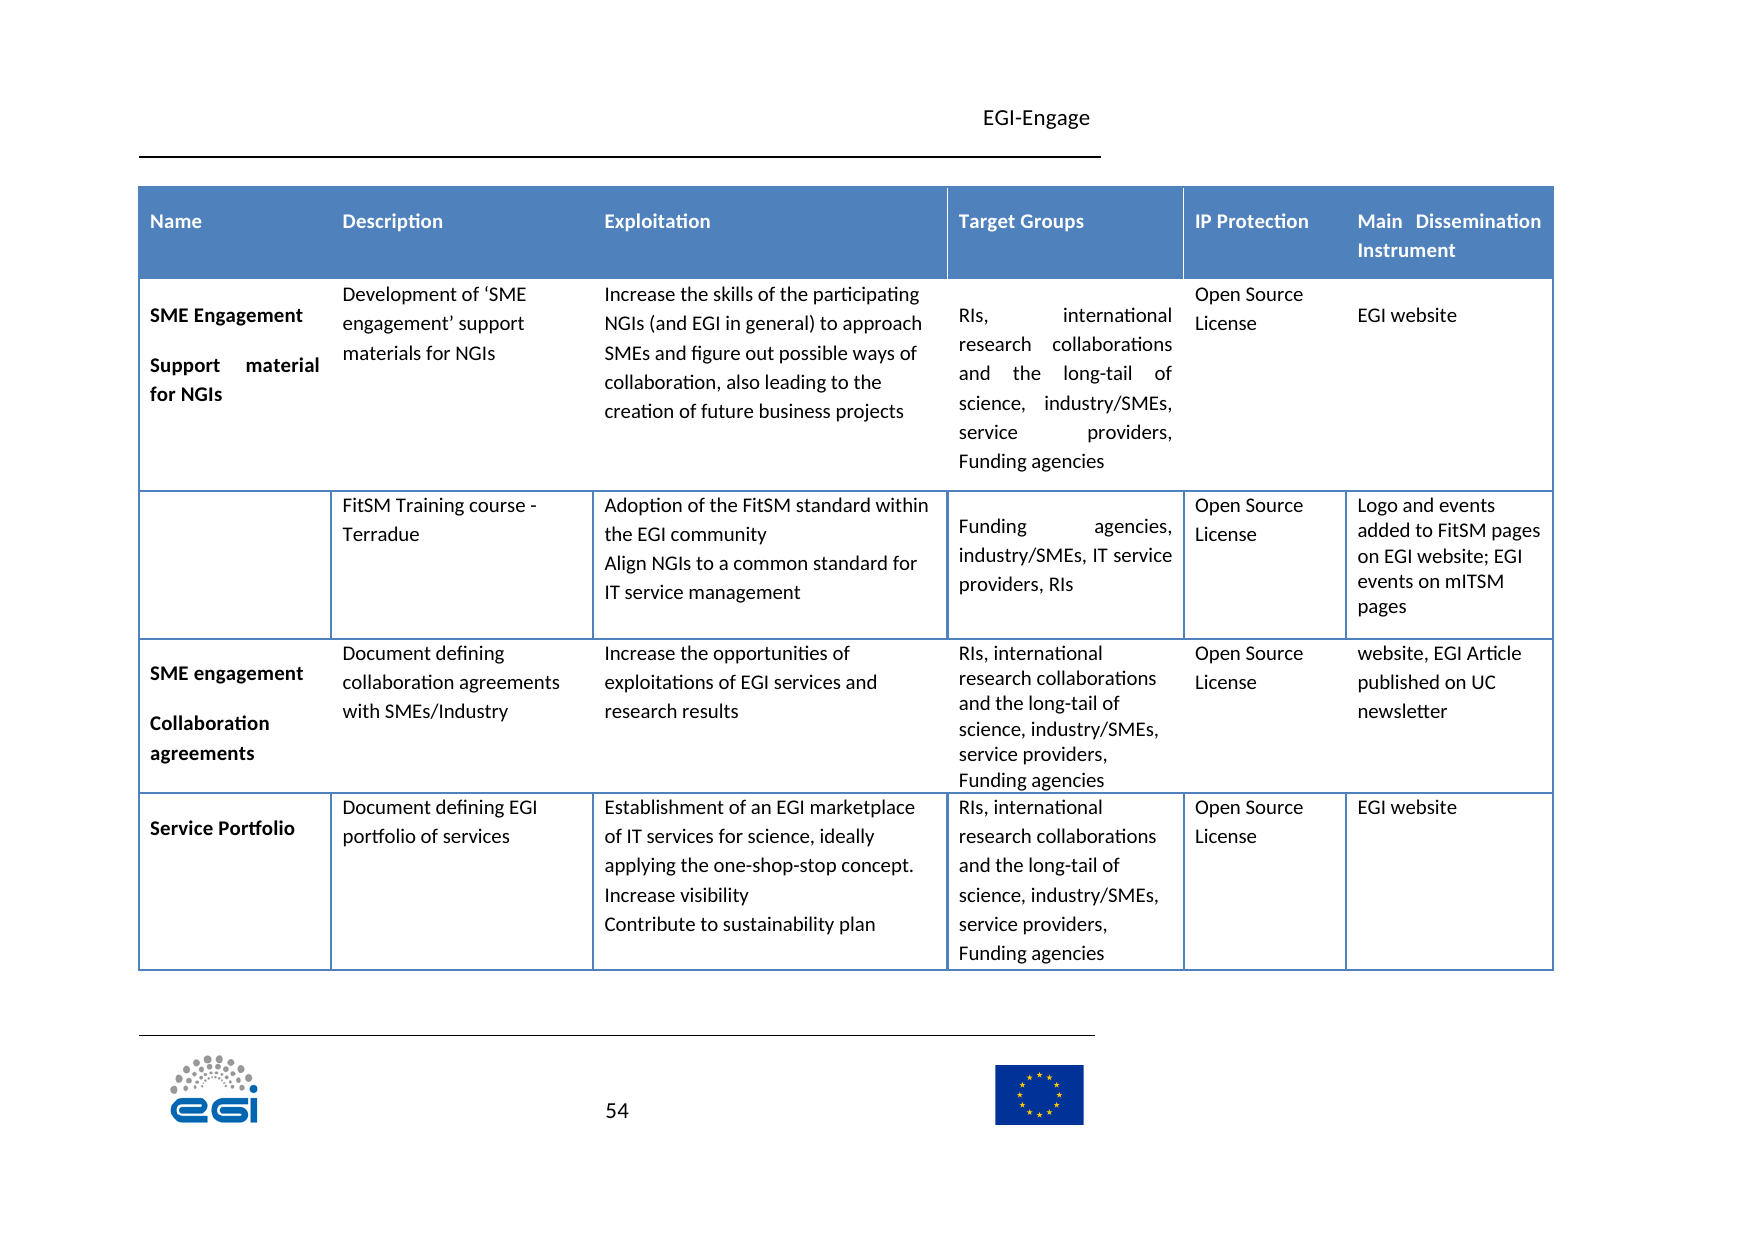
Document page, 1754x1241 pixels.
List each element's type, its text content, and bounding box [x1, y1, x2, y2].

table_cell Document defining EGI portfolio of services [332, 794, 592, 969]
table_cell FitSM Training course - Terradue [332, 492, 592, 638]
table_cell Development of ‘SME engagement’ support materials for NGIs [331, 279, 593, 490]
table_header Name [140, 188, 331, 279]
table_cell RIs, international research collaborations and the long-tail of science, industry/SMEs, service providers, Funding agencies [948, 279, 1183, 490]
table_cell Open Source License [1184, 640, 1346, 792]
table_header Main Dissemination Instrument [1346, 188, 1552, 279]
table_cell SME Engagement Support material for NGIs [140, 279, 331, 490]
table_cell Adoption of the FitSM standard within the EGI community Align NGIs to a common standard for IT service management [594, 492, 946, 638]
table_header Exploitation [593, 188, 947, 279]
table_cell Document defining collaboration agreements with SMEs/Industry [331, 640, 593, 792]
table_cell EGI website [1346, 279, 1552, 490]
table_cell website, EGI Article published on UC newsletter [1346, 640, 1552, 792]
picture [995, 1065, 1084, 1125]
table_cell Establishment of an EGI marketplace of IT services for science, ideally applying the one-shop-stop concept. Increase visibility Contribute to sustainability plan [594, 794, 946, 969]
table_cell RIs, international research collaborations and the long-tail of science, industry/SMEs, service providers, Funding agencies [949, 794, 1183, 969]
table_cell Increase the opportunities of exploitations of EGI services and research results [593, 640, 947, 792]
picture [150, 1053, 276, 1125]
table_cell Increase the skills of the participating NGIs (and EGI in general) to approach SMEs and figure out possible ways of collaboration, also leading to the creation of future business projects [593, 279, 947, 490]
table_header IP Protection [1184, 188, 1346, 279]
table_cell RIs, international research collaborations and the long-tail of science, industry/SMEs, service providers, Funding agencies [948, 640, 1183, 792]
table_cell Open Source License [1184, 279, 1346, 490]
table_cell Open Source License [1185, 492, 1345, 638]
table_cell Logo and events added to FitSM pages on EGI website; EGI events on mITSM pages [1347, 492, 1552, 638]
table_header Target Groups [948, 188, 1183, 279]
table_cell SME engagement Collaboration agreements [140, 640, 331, 792]
table_cell Funding agencies, industry/SMEs, IT service providers, RIs [949, 492, 1183, 638]
table_header Description [331, 188, 593, 279]
table_cell EGI website [1347, 794, 1552, 969]
table_cell Open Source License [1185, 794, 1345, 969]
table_cell Service Portfolio [140, 794, 330, 969]
table_cell [140, 492, 330, 638]
